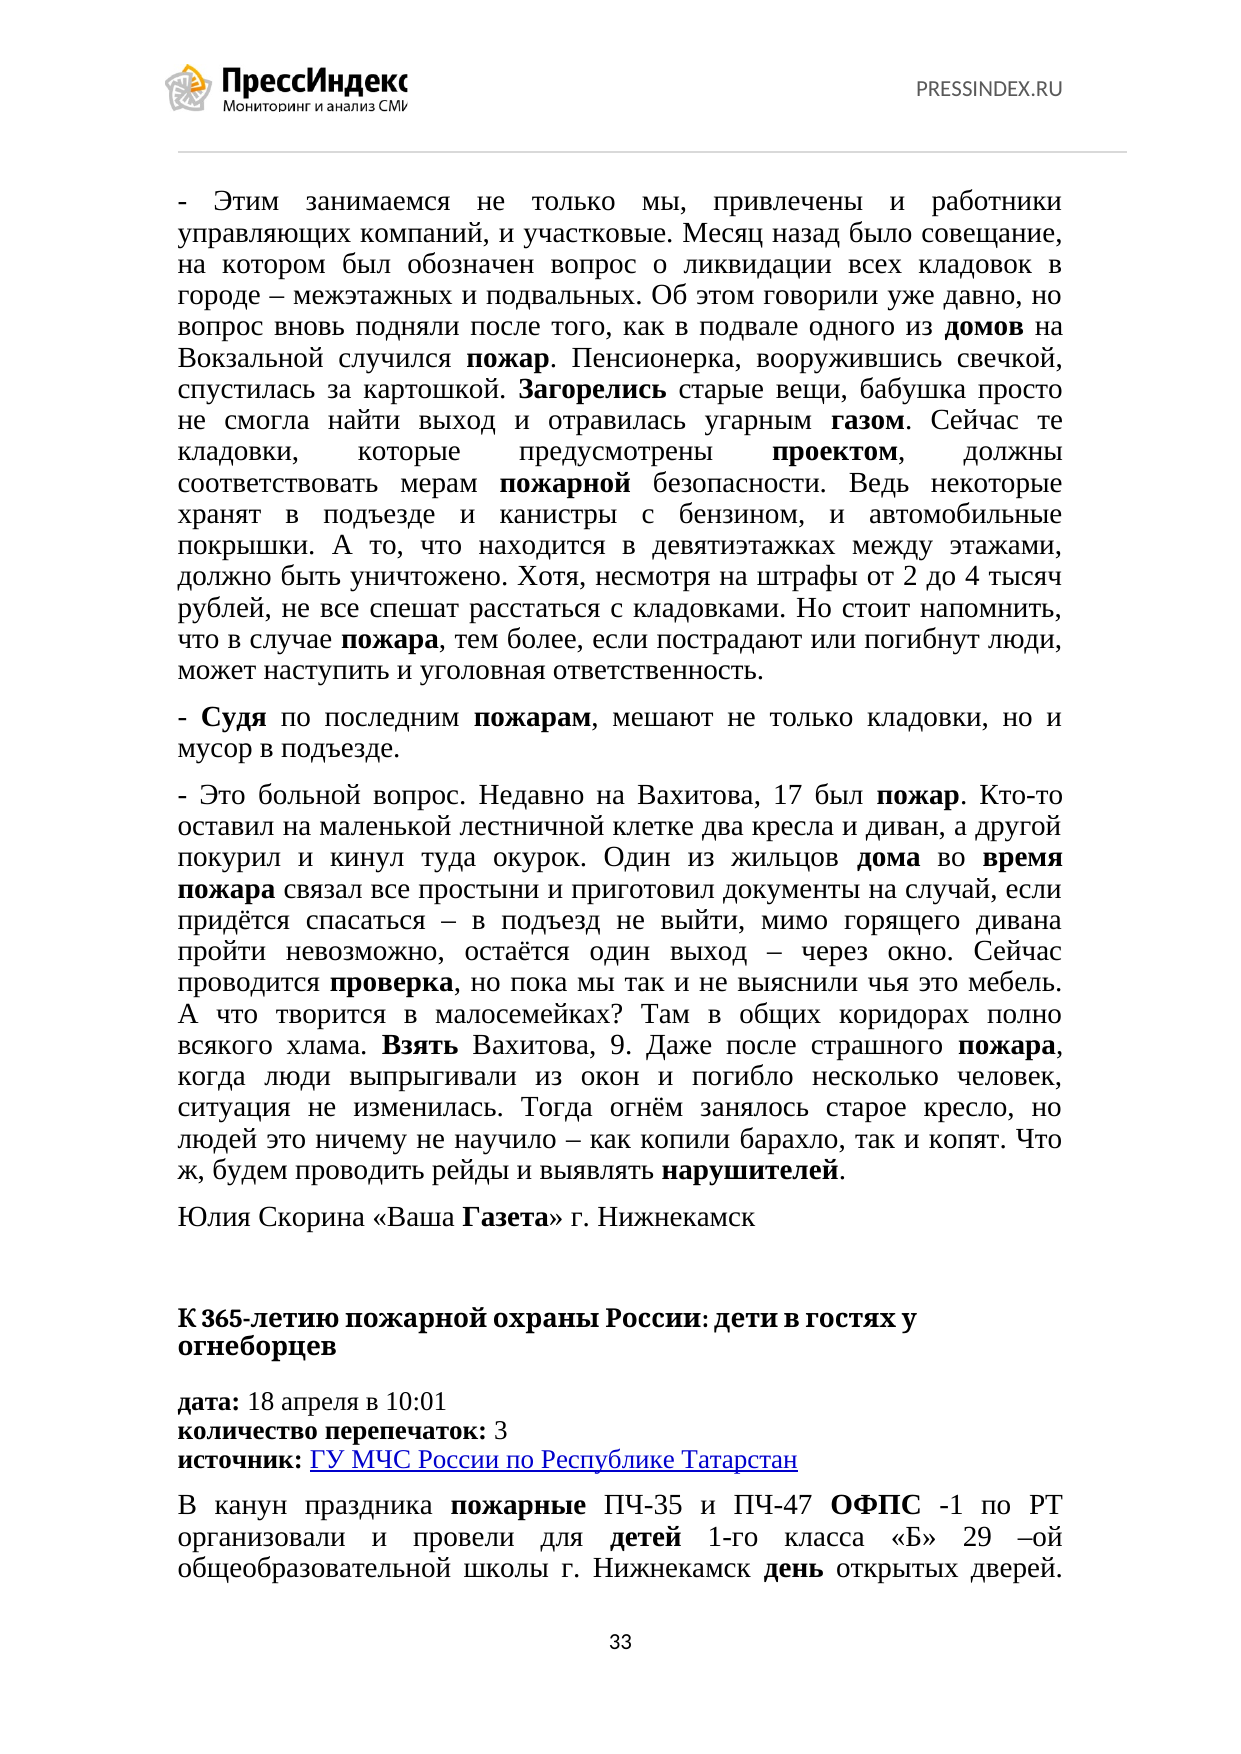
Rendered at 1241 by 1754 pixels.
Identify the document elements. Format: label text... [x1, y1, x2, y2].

picture [163, 64, 408, 111]
text - Это больной вопрос. Недавно на Вахитова, 17 был пожар. Кто-то оставил на маленькой лестничной клетке два кресла и диван, а другой покурил и кинул туда окурок. Один из жильцов дома во время пожара связал все простыни и приготовил документы на случай, если придётся спасаться – в подъезд не выйти, мимо горящего дивана пройти невозможно, остаётся один выход – через окно. Сейчас проводится проверка, но пока мы так и не выяснили чья это мебель. А что творится в малосемейках? Там в общих коридорах полно всякого хлама. Взять Вахитова, 9. Даже после страшного пожара, когда люди выпрыгивали из окон и погибло несколько человек, ситуация не изменилась. Тогда огнём занялось старое кресло, но людей это ничему не научило – как копили барахло, так и копят. Что ж, будем проводить рейды и выявлять нарушителей. [177, 779, 1063, 1186]
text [177, 1490, 1063, 1583]
text дата: 18 апреля в 10:01 количество перепечаток: 3 источник: ГУ МЧС России по Республике Татарстан [177, 1387, 1063, 1474]
text Юлия Скорина «Ваша Газета» г. Нижнекамск [177, 1201, 1063, 1232]
text - Судя по последним пожарам, мешают не только кладовки, но и мусор в подъезде. [177, 701, 1063, 764]
subtitle К 365-летию пожарной охраны России: дети в гостях у огнеборцев [177, 1306, 1063, 1361]
text - Этим занимаемся не только мы, привлечены и работники управляющих компаний, и участковые. Месяц назад было совещание, на котором был обозначен вопрос о ликвидации всех кладовок в городе – межэтажных и подвальных. Об этом говорили уже давно, но вопрос вновь подняли после того, как в подвале одного из домов на Вокзальной случился пожар. Пенсионерка, вооружившись свечкой, спустилась за картошкой. Загорелись старые вещи, бабушка просто не смогла найти выход и отравилась угарным газом. Сейчас те кладовки, которые предусмотрены проектом, должны соответствовать мерам пожарной безопасности. Ведь некоторые хранят в подъезде и канистры с бензином, и автомобильные покрышки. А то, что находится в девятиэтажках между этажами, должно быть уничтожено. Хотя, несмотря на штрафы от 2 до 4 тысяч рублей, не все спешат расстаться с кладовками. Но стоит напомнить, что в случае пожара, тем более, если пострадают или погибнут люди, может наступить и уголовная ответственность. [177, 186, 1063, 686]
